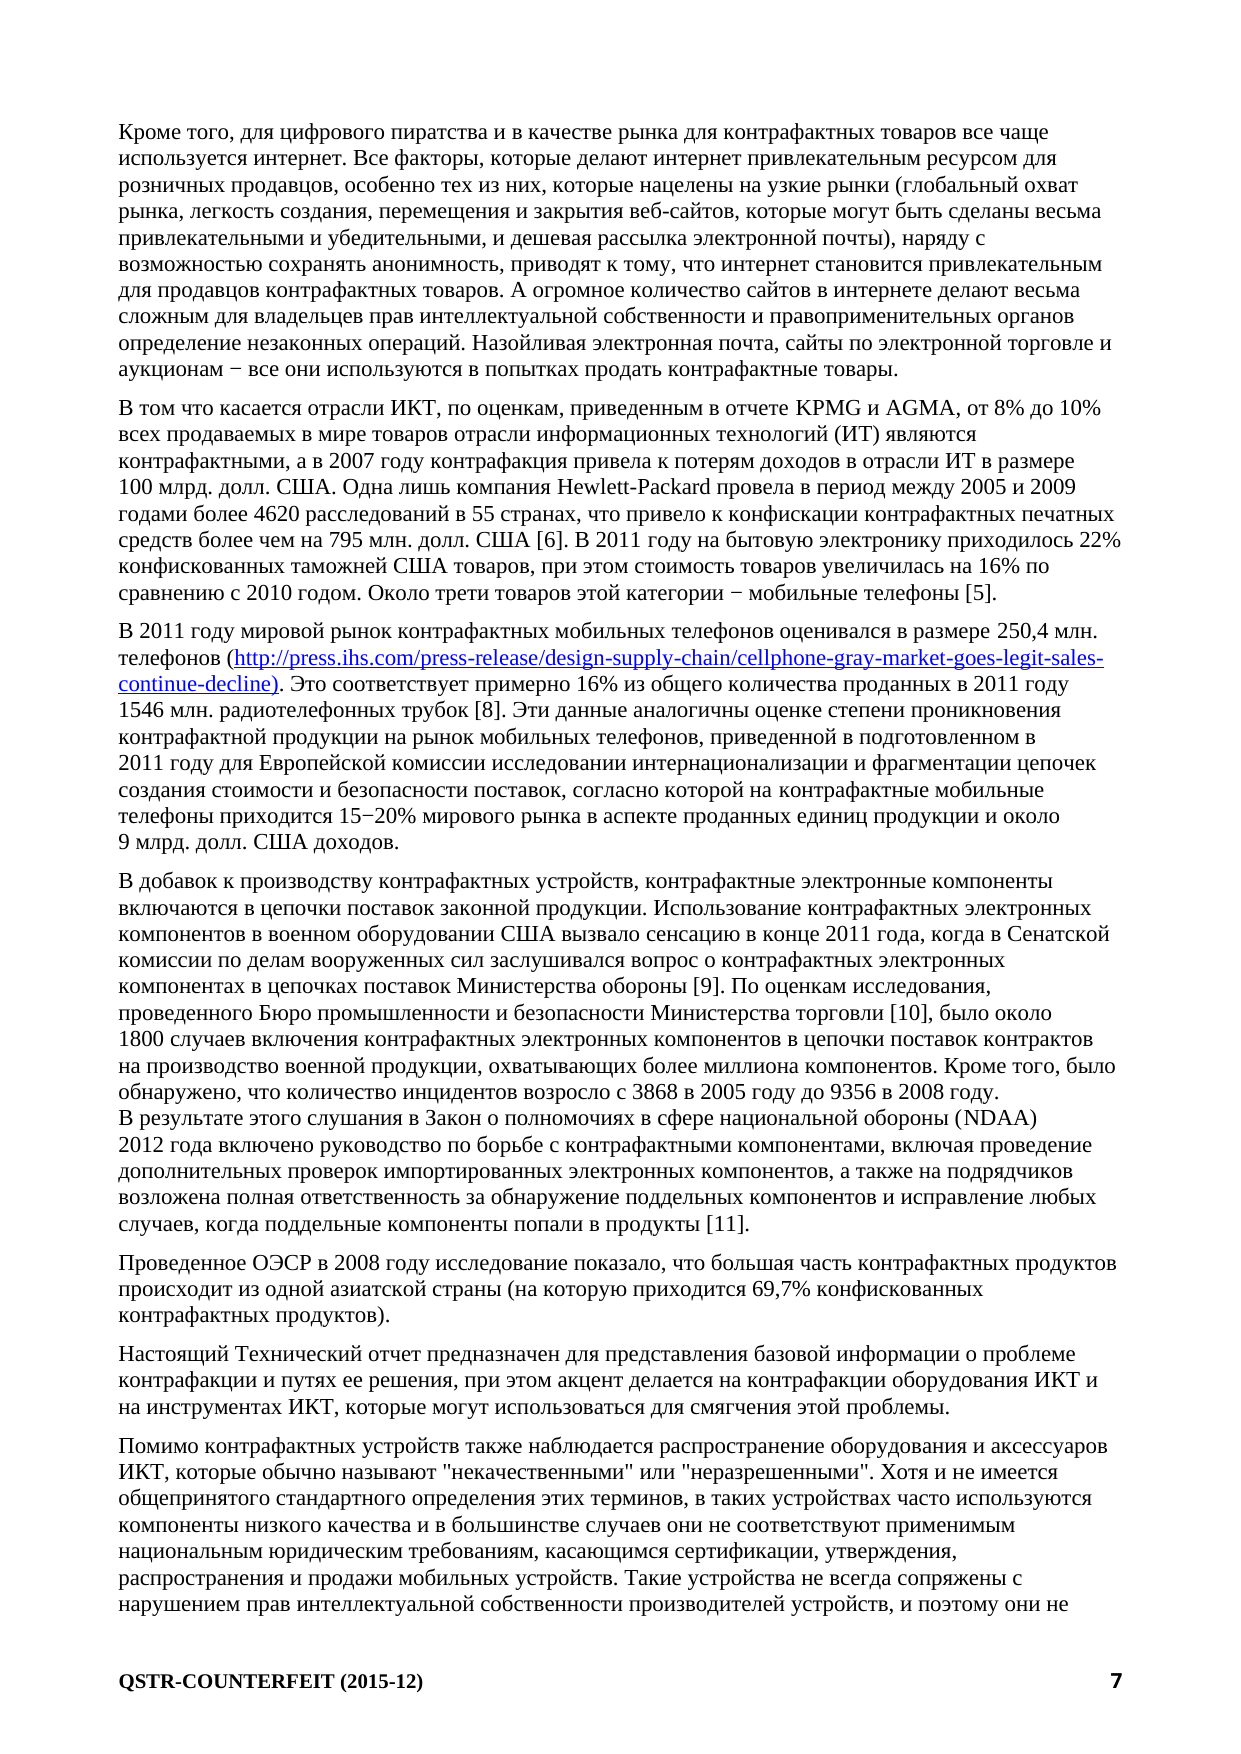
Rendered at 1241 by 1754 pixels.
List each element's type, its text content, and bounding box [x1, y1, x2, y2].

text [118, 1432, 1122, 1616]
text В 2011 году мировой рынок контрафактных мобильных телефонов оценивался в размере 250,4 млн. телефонов (http://press.ihs.com/press-release/design-supply-chain/cellphone-gray-market-goes-legit-sales-continue-decline). Это соответствует примерно 16% из общего количества проданных в 2011 году 1546 млн. радиотелефонных трубок [8]. Эти данные аналогичны оценке степени проникновения контрафактной продукции на рынок мобильных телефонов, приведенной в подготовленном в 2011 году для Европейской комиссии исследовании интернационализации и фрагментации цепочек создания стоимости и безопасности поставок, согласно которой на контрафактные мобильные телефоны приходится 15−20% мирового рынка в аспекте проданных единиц продукции и около 9 млрд. долл. США доходов. [118, 617, 1122, 855]
text Кроме того, для цифрового пиратства и в качестве рынка для контрафактных товаров все чаще используется интернет. Все факторы, которые делают интернет привлекательным ресурсом для розничных продавцов, особенно тех из них, которые нацелены на узкие рынки (глобальный охват рынка, легкость создания, перемещения и закрытия веб-сайтов, которые могут быть сделаны весьма привлекательными и убедительными, и дешевая рассылка электронной почты), наряду с возможностью сохранять анонимность, приводят к тому, что интернет становится привлекательным для продавцов контрафактных товаров. А огромное количество сайтов в интернете делают весьма сложным для владельцев прав интеллектуальной собственности и правоприменительных органов определение незаконных операций. Назойливая электронная почта, сайты по электронной торговле и аукционам − все они используются в попытках продать контрафактные товары. [118, 118, 1122, 382]
text Настоящий Технический отчет предназначен для представления базовой информации о проблеме контрафакции и путях ее решения, при этом акцент делается на контрафакции оборудования ИКТ и на инструментах ИКТ, которые могут использоваться для смягчения этой проблемы. [118, 1340, 1122, 1419]
text В том что касается отрасли ИКТ, по оценкам, приведенным в отчете KPMG и AGMA, от 8% до 10% всех продаваемых в мире товаров отрасли информационных технологий (ИТ) являются контрафактными, а в 2007 году контрафакция привела к потерям доходов в отрасли ИТ в размере 100 млрд. долл. США. Одна лишь компания Hewlett-Packard провела в период между 2005 и 2009 годами более 4620 расследований в 55 странах, что привело к конфискации контрафактных печатных средств более чем на 795 млн. долл. США [6]. В 2011 году на бытовую электронику приходилось 22% конфискованных таможней США товаров, при этом стоимость товаров увеличилась на 16% по сравнению с 2010 годом. Около трети товаров этой категории − мобильные телефоны [5]. [118, 394, 1122, 605]
text Проведенное ОЭСР в 2008 году исследование показало, что большая часть контрафактных продуктов происходит из одной азиатской страны (на которую приходится 69,7% конфискованных контрафактных продуктов). [118, 1249, 1122, 1328]
text В добавок к производству контрафактных устройств, контрафактные электронные компоненты включаются в цепочки поставок законной продукции. Использование контрафактных электронных компонентов в военном оборудовании США вызвало сенсацию в конце 2011 года, когда в Сенатской комиссии по делам вооруженных сил заслушивался вопрос о контрафактных электронных компонентах в цепочках поставок Министерства обороны [9]. По оценкам исследования, проведенного Бюро промышленности и безопасности Министерства торговли [10], было около 1800 случаев включения контрафактных электронных компонентов в цепочки поставок контрактов на производство военной продукции, охватывающих более миллиона компонентов. Кроме того, было обнаружено, что количество инцидентов возросло с 3868 в 2005 году до 9356 в 2008 году. В результате этого слушания в Закон о полномочиях в сфере национальной обороны (NDAA) 2012 года включено руководство по борьбе с контрафактными компонентами, включая проведение дополнительных проверок импортированных электронных компонентов, а также на подрядчиков возложена полная ответственность за обнаружение поддельных компонентов и исправление любых случаев, когда поддельные компоненты попали в продукты [11]. [118, 867, 1122, 1236]
